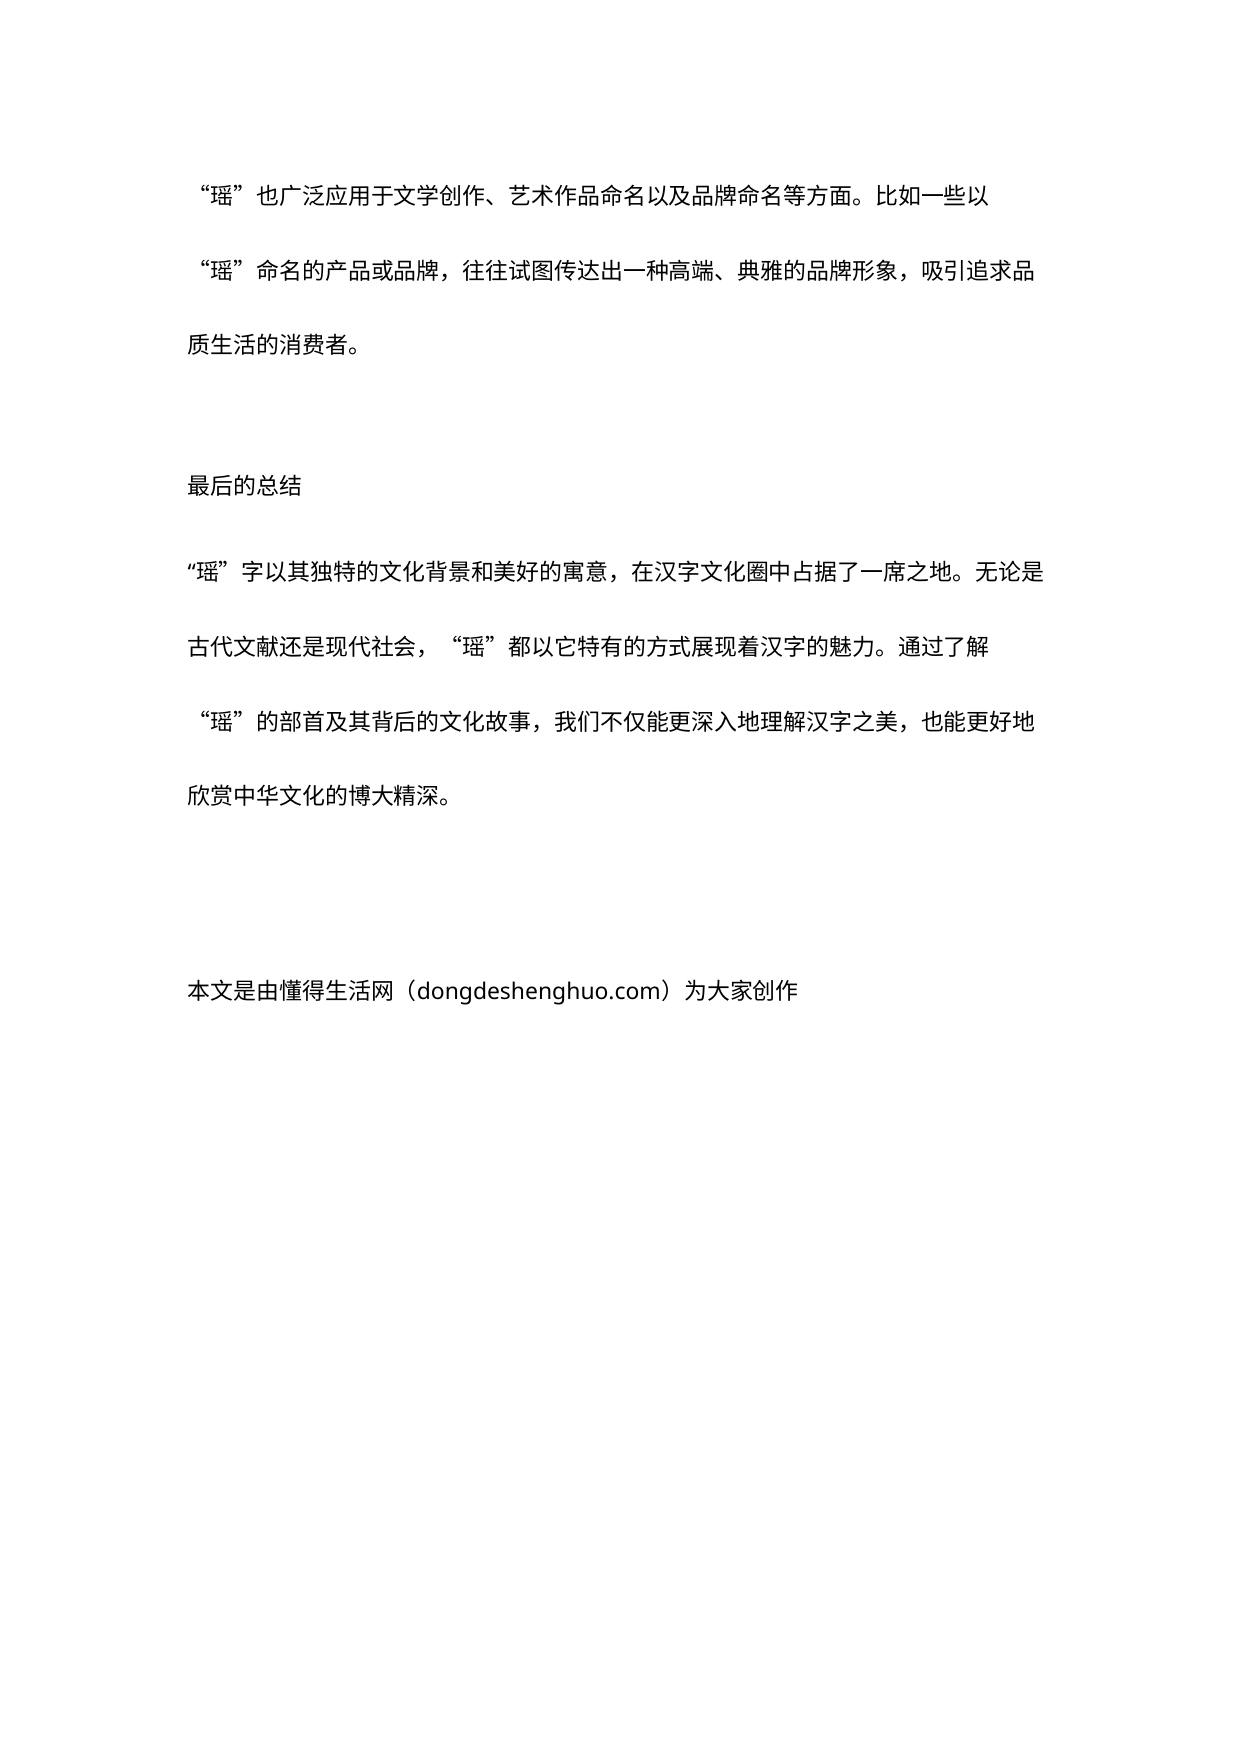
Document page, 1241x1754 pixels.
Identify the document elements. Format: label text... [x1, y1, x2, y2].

text 最后的总结 [187, 452, 1053, 517]
text 本文是由懂得生活网（dongdeshenghuo.com）为大家创作 [187, 957, 1053, 1022]
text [187, 162, 1053, 376]
text “瑶”字以其独特的文化背景和美好的寓意，在汉字文化圈中占据了一席之地。无论是古代文献还是现代社会，“瑶”都以它特有的方式展现着汉字的魅力。通过了解“瑶”的部首及其背后的文化故事，我们不仅能更深入地理解汉字之美，也能更好地欣赏中华文化的博大精深。 [187, 538, 1053, 827]
